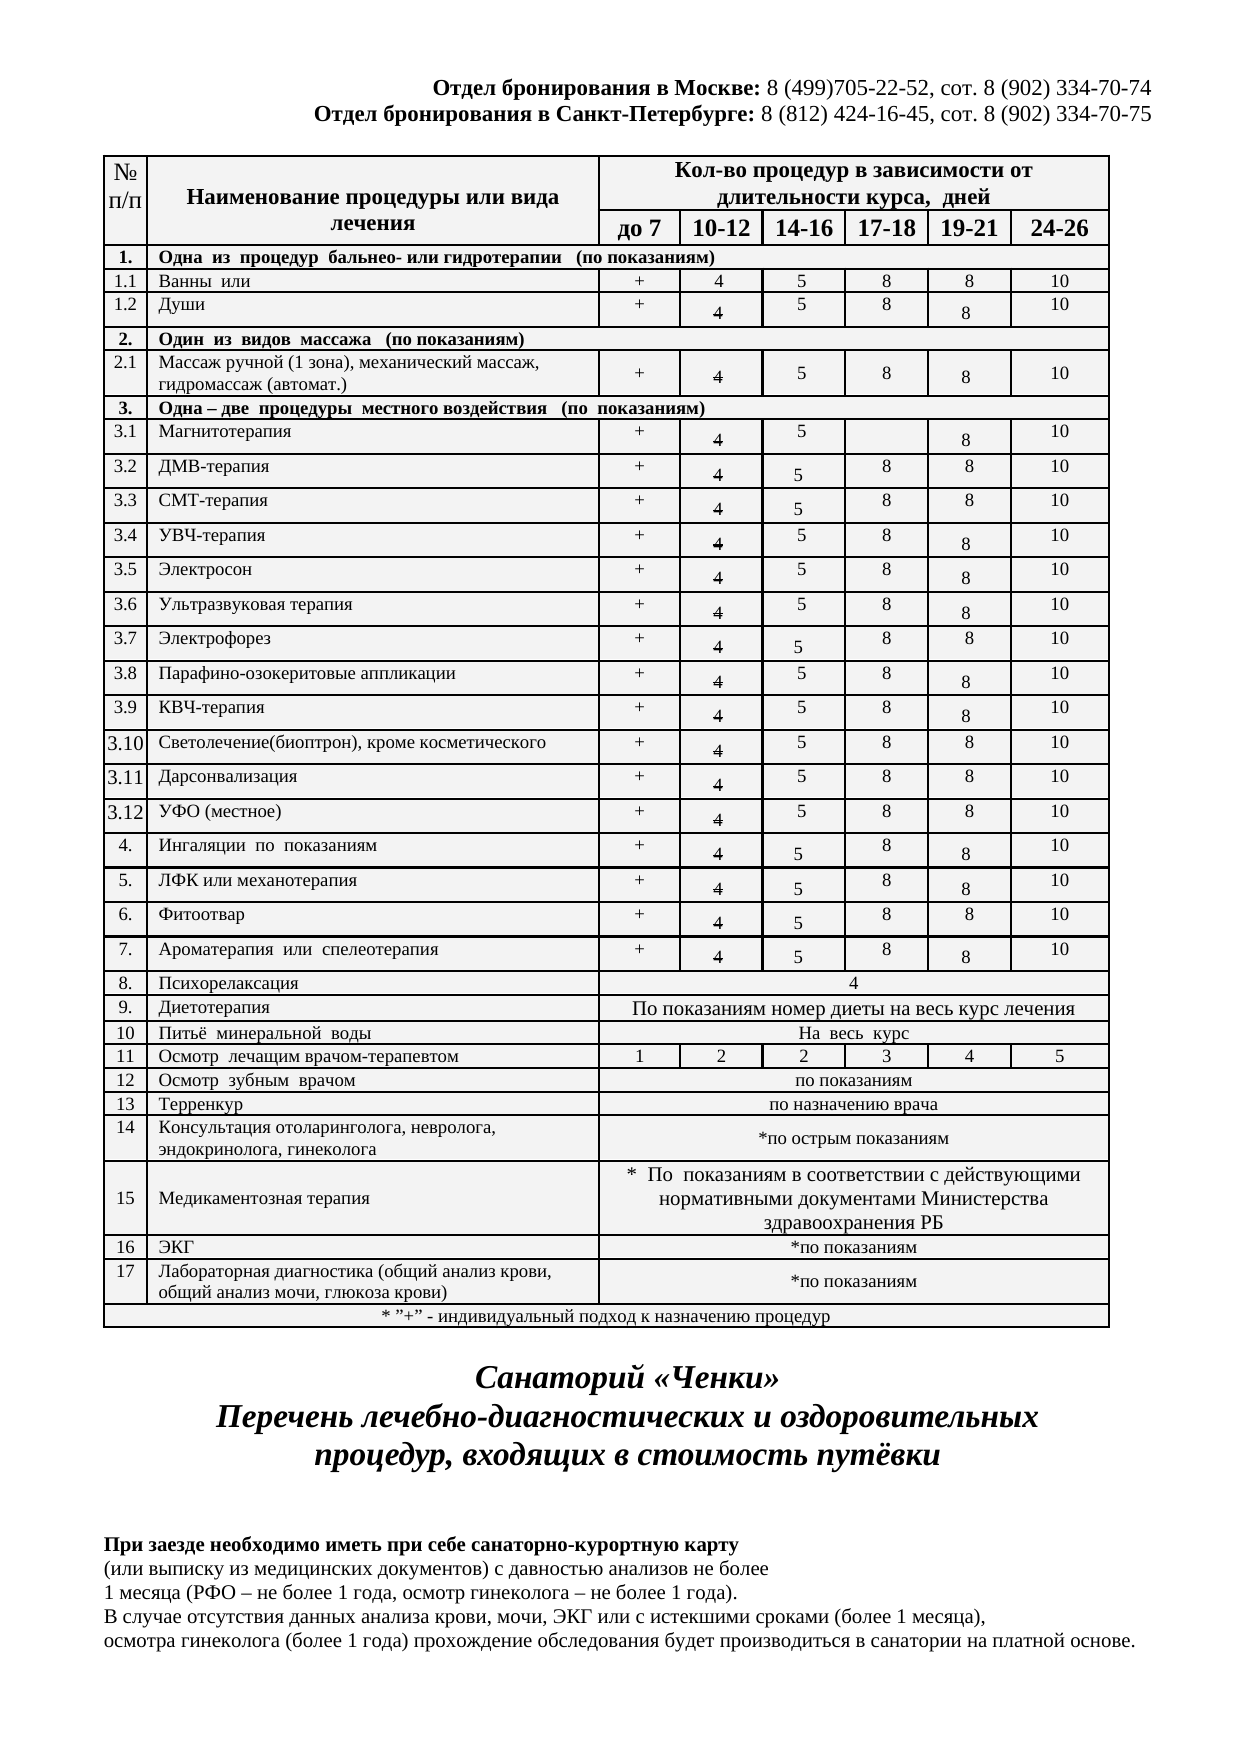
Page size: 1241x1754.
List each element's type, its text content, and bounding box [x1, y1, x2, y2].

table_cell 8 [846, 524, 927, 556]
table_cell 8 [846, 869, 927, 901]
table_cell * ˮ+ˮ - индивидуальный подход к назначению процедур [105, 1305, 1108, 1326]
table_cell 4 [681, 593, 761, 625]
table_cell 4 [681, 731, 761, 763]
table_cell Массаж ручной (1 зона), механический массаж, гидромассаж (автомат.) [148, 351, 598, 394]
table_cell 1.2 [105, 293, 146, 326]
table_cell 8 [929, 731, 1010, 763]
table_cell 10 [1012, 903, 1108, 935]
table_cell 5 [764, 903, 844, 935]
table_cell 10 [1012, 627, 1108, 659]
table_cell + [600, 869, 679, 901]
table_cell 19-21 [929, 211, 1010, 244]
table_cell 10 [1012, 455, 1108, 487]
table_cell по показаниям [600, 1069, 1108, 1091]
table_cell 4 [681, 627, 761, 659]
table_cell 5 [764, 558, 844, 591]
table_cell 2 [681, 1045, 761, 1067]
table_cell 8 [846, 834, 927, 866]
table_cell + [600, 489, 679, 522]
table_cell 10 [1012, 270, 1108, 291]
table_cell 11 [105, 1045, 146, 1067]
table_cell 4 [681, 834, 761, 866]
table_cell + [600, 293, 679, 326]
table_cell + [600, 593, 679, 625]
table_cell Медикаментозная терапия [148, 1162, 598, 1234]
table_cell 8 [846, 696, 927, 728]
table_cell 10 [1012, 524, 1108, 556]
table_cell 9. [105, 996, 146, 1020]
table_cell 13 [105, 1093, 146, 1114]
table_cell 10 [1012, 731, 1108, 763]
text Санаторий «Ченки» Перечень лечебно-диагностических и оздоровительных процедур, входящих в стоимость путёвки [103, 1357, 1152, 1472]
table_cell 10 [1012, 351, 1108, 394]
table_cell 5 [764, 869, 844, 901]
table_cell 8 [929, 903, 1010, 935]
table_cell 8 [846, 800, 927, 832]
table_cell 1 [600, 1045, 679, 1067]
table_cell 10 [105, 1022, 146, 1043]
table_cell + [600, 903, 679, 935]
table_cell 8 [846, 351, 927, 394]
table_cell 8 [846, 627, 927, 659]
table_cell + [600, 800, 679, 832]
table_cell *по острым показаниям [600, 1116, 1108, 1159]
table_cell 8 [929, 270, 1010, 291]
table_cell 8 [929, 558, 1010, 591]
table_cell + [600, 351, 679, 394]
table_cell Одна из процедур бальнео- или гидротерапии (по показаниям) [148, 246, 1108, 268]
table_cell 5 [764, 351, 844, 394]
table_cell 12 [105, 1069, 146, 1091]
table_cell 3.8 [105, 662, 146, 694]
table_cell Консультация отоларинголога, невролога, эндокринолога, гинеколога [148, 1116, 598, 1159]
table_cell Души [148, 293, 598, 326]
table_cell ЭКГ [148, 1236, 598, 1257]
table_cell 4 [681, 903, 761, 935]
table_cell 8. [105, 972, 146, 993]
table_cell Магнитотерапия [148, 420, 598, 453]
table_cell 3 [846, 1045, 927, 1067]
table_header № п/п [105, 157, 146, 244]
table_cell + [600, 524, 679, 556]
table_cell Парафино-озокеритовые аппликации [148, 662, 598, 694]
table_cell Ароматерапия или спелеотерапия [148, 938, 598, 970]
table_cell Ингаляции по показаниям [148, 834, 598, 866]
table_cell 5 [764, 593, 844, 625]
table_cell 8 [929, 938, 1010, 970]
table_cell 10 [1012, 489, 1108, 522]
table_cell 8 [929, 765, 1010, 797]
table_cell Осмотр лечащим врачом-терапевтом [148, 1045, 598, 1067]
table_cell 10 [1012, 938, 1108, 970]
table_cell Диетотерапия [148, 996, 598, 1020]
table_cell 8 [929, 627, 1010, 659]
table_cell 5 [764, 662, 844, 694]
table_cell 8 [846, 731, 927, 763]
table_cell 1.1 [105, 270, 146, 291]
table_cell 5 [764, 834, 844, 866]
table_cell до 7 [600, 211, 679, 244]
table_cell 4 [681, 351, 761, 394]
table_cell 8 [846, 558, 927, 591]
table_cell + [600, 662, 679, 694]
table_cell 8 [846, 903, 927, 935]
table_cell 4 [681, 420, 761, 453]
table_cell 15 [105, 1162, 146, 1234]
table_cell 5 [764, 627, 844, 659]
table_cell 8 [929, 351, 1010, 394]
table_cell 10-12 [681, 211, 761, 244]
table_cell Ванны или [148, 270, 598, 291]
table_cell 5 [764, 293, 844, 326]
table_cell 8 [929, 869, 1010, 901]
table_cell 24-26 [1012, 211, 1108, 244]
table_cell 10 [1012, 869, 1108, 901]
table_cell Лабораторная диагностика (общий анализ крови, общий анализ мочи, глюкоза крови) [148, 1260, 598, 1303]
table_cell Электрофорез [148, 627, 598, 659]
table_cell [846, 420, 927, 453]
table_cell 16 [105, 1236, 146, 1257]
table_cell 6. [105, 903, 146, 935]
table_cell 3.6 [105, 593, 146, 625]
table_cell Осмотр зубным врачом [148, 1069, 598, 1091]
table_cell Психорелаксация [148, 972, 598, 993]
text 1 месяца (РФО – не более 1 года, осмотр гинеколога – не более 1 года). [103, 1580, 1152, 1604]
table_cell + [600, 270, 679, 291]
table_cell КВЧ-терапия [148, 696, 598, 728]
text В случае отсутствия данных анализа крови, мочи, ЭКГ или с истекшими сроками (более 1 месяца), [103, 1604, 1152, 1628]
text осмотра гинеколога (более 1 года) прохождение обследования будет производиться в санатории на платной основе. [103, 1628, 1152, 1652]
table_cell 4 [681, 270, 761, 291]
table_cell 10 [1012, 293, 1108, 326]
table_cell 4. [105, 834, 146, 866]
table_cell 5 [764, 489, 844, 522]
table_cell 5 [764, 420, 844, 453]
table_cell 4 [681, 293, 761, 326]
table_cell + [600, 834, 679, 866]
table_cell *по показаниям [600, 1236, 1108, 1257]
table_cell 3.12 [105, 800, 146, 832]
table_cell 1. [105, 246, 146, 268]
table_cell 5 [764, 524, 844, 556]
table_cell 10 [1012, 696, 1108, 728]
table_cell 3.1 [105, 420, 146, 453]
table_cell по назначению врача [600, 1093, 1108, 1114]
table_cell 8 [846, 662, 927, 694]
table_cell Фитоотвар [148, 903, 598, 935]
table_cell УВЧ-терапия [148, 524, 598, 556]
table_cell 14-16 [764, 211, 844, 244]
table_cell 3.9 [105, 696, 146, 728]
table_cell 4 [929, 1045, 1010, 1067]
table_cell 3.10 [105, 731, 146, 763]
table_cell 8 [929, 662, 1010, 694]
table_cell 4 [600, 972, 1108, 993]
table_cell 8 [846, 455, 927, 487]
table_cell 14 [105, 1116, 146, 1159]
table_cell 4 [681, 938, 761, 970]
table_cell 5 [764, 455, 844, 487]
table_cell + [600, 558, 679, 591]
table_cell СМТ-терапия [148, 489, 598, 522]
table_cell 10 [1012, 765, 1108, 797]
table_cell Терренкур [148, 1093, 598, 1114]
table_cell 8 [929, 489, 1010, 522]
table_cell 2 [764, 1045, 844, 1067]
table_cell УФО (местное) [148, 800, 598, 832]
table_cell 3.5 [105, 558, 146, 591]
table_cell 3. [105, 397, 146, 418]
table_cell 5 [1012, 1045, 1108, 1067]
table_cell 4 [681, 800, 761, 832]
table_cell 8 [846, 938, 927, 970]
table_cell + [600, 627, 679, 659]
table_cell 8 [846, 270, 927, 291]
table_cell Одна – две процедуры местного воздействия (по показаниям) [148, 397, 1108, 418]
table_cell 2.1 [105, 351, 146, 394]
table_cell 7. [105, 938, 146, 970]
table_cell + [600, 455, 679, 487]
table_cell 5 [764, 731, 844, 763]
table_cell 5 [764, 800, 844, 832]
table_cell 10 [1012, 593, 1108, 625]
table_cell 8 [846, 489, 927, 522]
table_cell На весь курс [600, 1022, 1108, 1043]
table_cell 4 [681, 662, 761, 694]
text (или выписку из медицинских документов) с давностью анализов не более [103, 1556, 1152, 1580]
table_cell + [600, 696, 679, 728]
table_cell 3.7 [105, 627, 146, 659]
table_cell 10 [1012, 834, 1108, 866]
table_cell 3.4 [105, 524, 146, 556]
table_cell 4 [681, 765, 761, 797]
table_cell 10 [1012, 800, 1108, 832]
table_cell 8 [929, 800, 1010, 832]
table_cell Один из видов массажа (по показаниям) [148, 328, 1108, 349]
table_cell 3.2 [105, 455, 146, 487]
table_cell 5 [764, 696, 844, 728]
table_cell 5 [764, 270, 844, 291]
table_header Наименование процедуры или вида лечения [148, 157, 598, 244]
table_cell 4 [681, 696, 761, 728]
table_cell 5 [764, 765, 844, 797]
table_cell + [600, 731, 679, 763]
table_cell + [600, 765, 679, 797]
table_cell 5. [105, 869, 146, 901]
table_cell 8 [929, 420, 1010, 453]
table_cell 4 [681, 455, 761, 487]
table_cell 4 [681, 524, 761, 556]
table_cell 8 [929, 834, 1010, 866]
table_cell 8 [929, 696, 1010, 728]
table_cell 8 [929, 455, 1010, 487]
table_cell Ультразвуковая терапия [148, 593, 598, 625]
table_cell 17-18 [846, 211, 927, 244]
table_cell Дарсонвализация [148, 765, 598, 797]
table_cell * По показаниям в соответствии с действующими нормативными документами Министерства здравоохранения РБ [600, 1162, 1108, 1234]
table_cell 4 [681, 558, 761, 591]
table_cell + [600, 938, 679, 970]
table_cell 17 [105, 1260, 146, 1303]
table_cell 10 [1012, 662, 1108, 694]
table_cell 8 [929, 293, 1010, 326]
table_cell 10 [1012, 420, 1108, 453]
table_cell 8 [846, 765, 927, 797]
table_cell 10 [1012, 558, 1108, 591]
table_cell 4 [681, 489, 761, 522]
table_cell 8 [846, 593, 927, 625]
table_cell *по показаниям [600, 1260, 1108, 1303]
table_cell 8 [846, 293, 927, 326]
table_cell 3.11 [105, 765, 146, 797]
table_cell 3.3 [105, 489, 146, 522]
text При заезде необходимо иметь при себе санаторно-курортную карту [103, 1530, 1152, 1556]
table_cell По показаниям номер диеты на весь курс лечения [600, 996, 1108, 1020]
table_cell Питьё минеральной воды [148, 1022, 598, 1043]
table_cell 4 [681, 869, 761, 901]
table_header Кол-во процедур в зависимости от длительности курса, дней [600, 157, 1108, 209]
table_cell Электросон [148, 558, 598, 591]
table_cell + [600, 420, 679, 453]
table_cell 8 [929, 524, 1010, 556]
table_cell Светолечение(биоптрон), кроме косметического [148, 731, 598, 763]
table_cell 5 [764, 938, 844, 970]
table_cell ЛФК или механотерапия [148, 869, 598, 901]
table_cell 2. [105, 328, 146, 349]
table_cell ДМВ-терапия [148, 455, 598, 487]
table_cell 8 [929, 593, 1010, 625]
